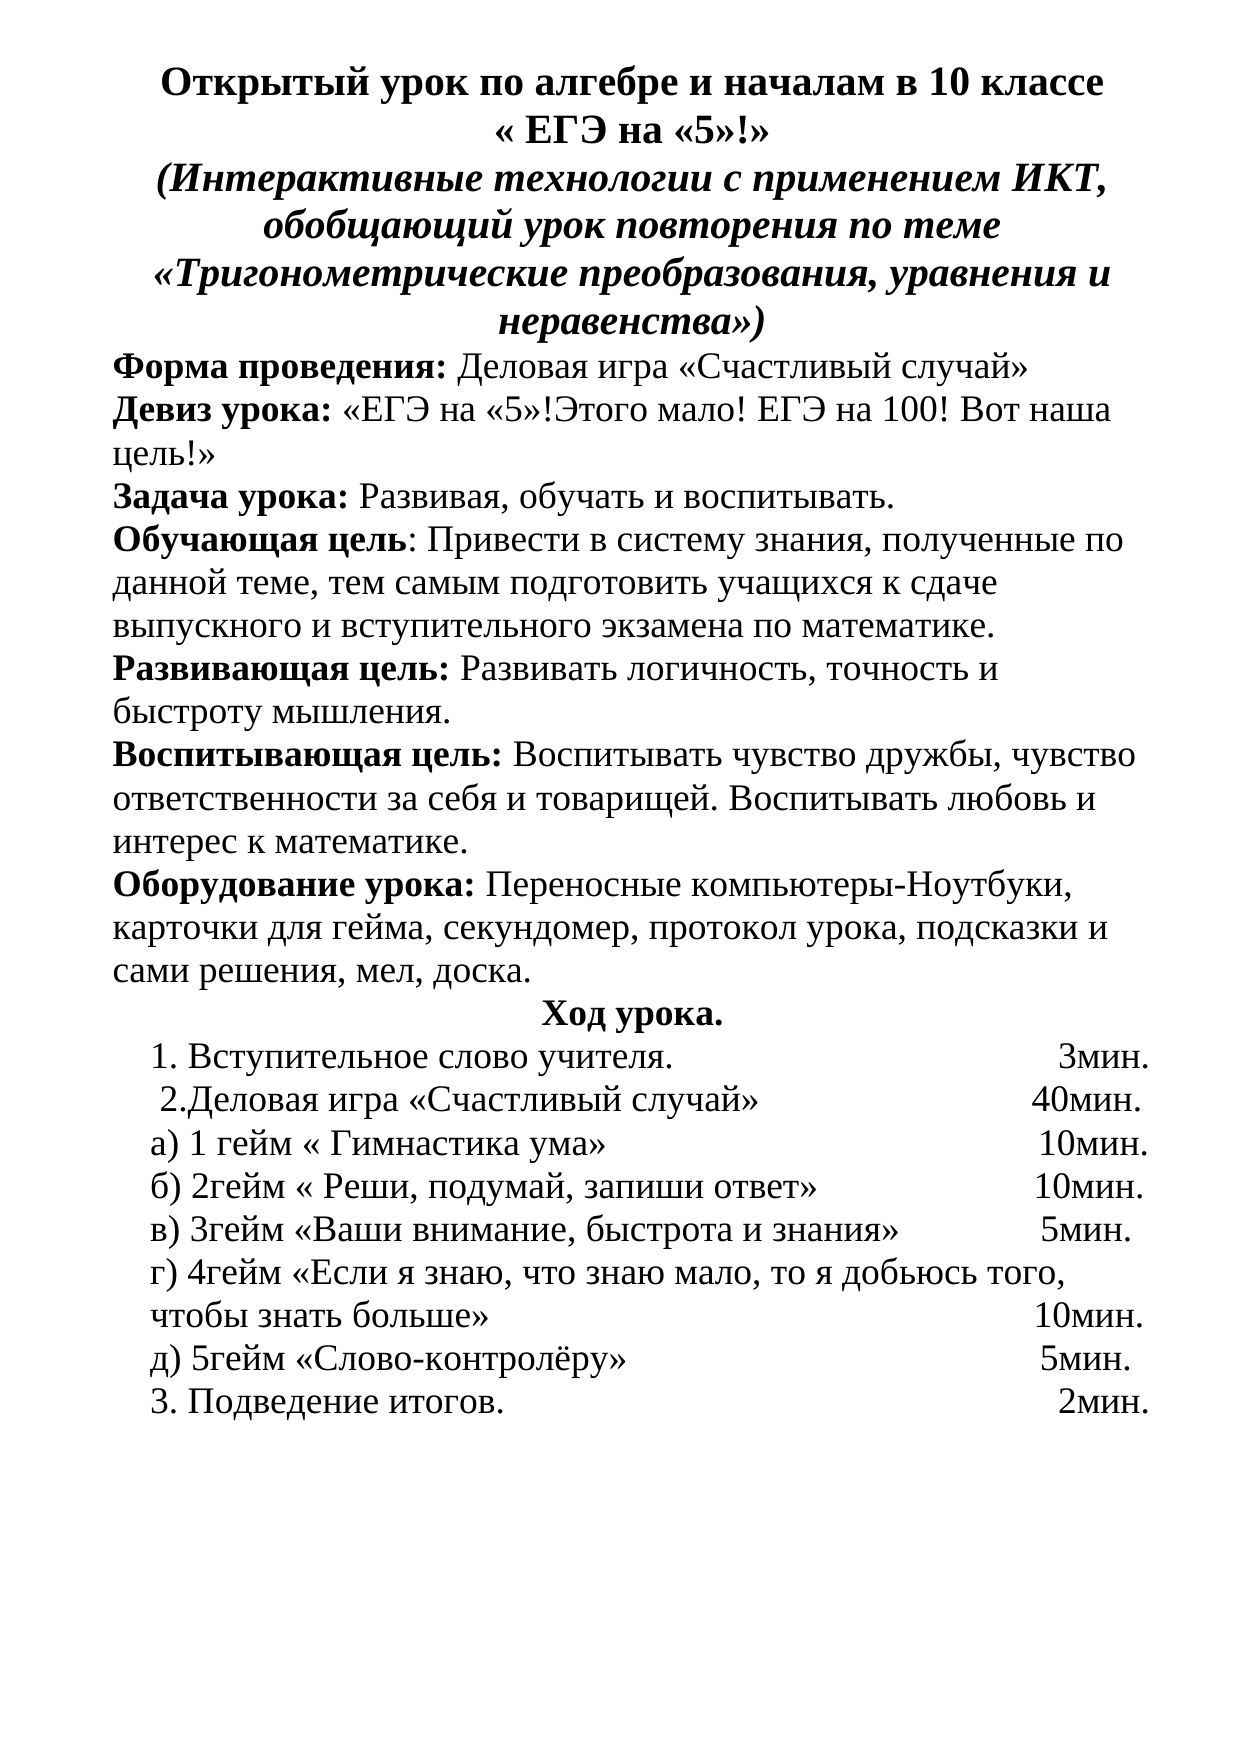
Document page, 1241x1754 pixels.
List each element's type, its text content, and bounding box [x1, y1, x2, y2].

text 2.Деловая игра «Счастливый случай» 40мин. [150, 1077, 1152, 1120]
text в) 3гейм «Ваши внимание, быстрота и знания» 5мин. [150, 1206, 1152, 1249]
list Вступительное слово учителя. 3мин. [150, 1034, 1152, 1077]
text Открытый урок по алгебре и началам в 10 классе « ЕГЭ на «5»!» [112, 56, 1152, 152]
text д) 5гейм «Слово-контролёру» 5мин. [150, 1336, 1152, 1379]
text 3. Подведение итогов. 2мин. [150, 1379, 1152, 1422]
text а) 1 гейм « Гимнастика ума» 10мин. [150, 1120, 1152, 1163]
text б) 2гейм « Реши, подумай, запиши ответ» 10мин. [150, 1163, 1152, 1206]
text Ход урока. [112, 991, 1152, 1034]
text Форма проведения: Деловая игра «Счастливый случай» [112, 344, 1152, 387]
text Воспитывающая цель: Воспитывать чувство дружбы, чувство ответственности за себя и товарищей. Воспитывать любовь и интерес к математике. [112, 732, 1152, 861]
text (Интерактивные технологии с применением ИКТ, обобщающий урок повторения по теме «Тригонометрические преобразования, уравнения и неравенства») [112, 152, 1152, 344]
text Обучающая цель: Привести в систему знания, полученные по данной теме, тем самым подготовить учащихся к сдаче выпускного и вступительного экзамена по математике. [112, 516, 1152, 646]
text Развивающая цель: Развивать логичность, точность и быстроту мышления. [112, 646, 1152, 732]
text г) 4гейм «Если я знаю, что знаю мало, то я добьюсь того, чтобы знать больше» 10мин. [150, 1249, 1152, 1336]
text Задача урока: Развивая, обучать и воспитывать. [112, 473, 1152, 516]
text Оборудование урока: Переносные компьютеры-Ноутбуки, карточки для гейма, секундомер, протокол урока, подсказки и сами решения, мел, доска. [112, 861, 1152, 991]
text Девиз урока: «ЕГЭ на «5»!Этого мало! ЕГЭ на 100! Вот наша цель!» [112, 387, 1152, 473]
